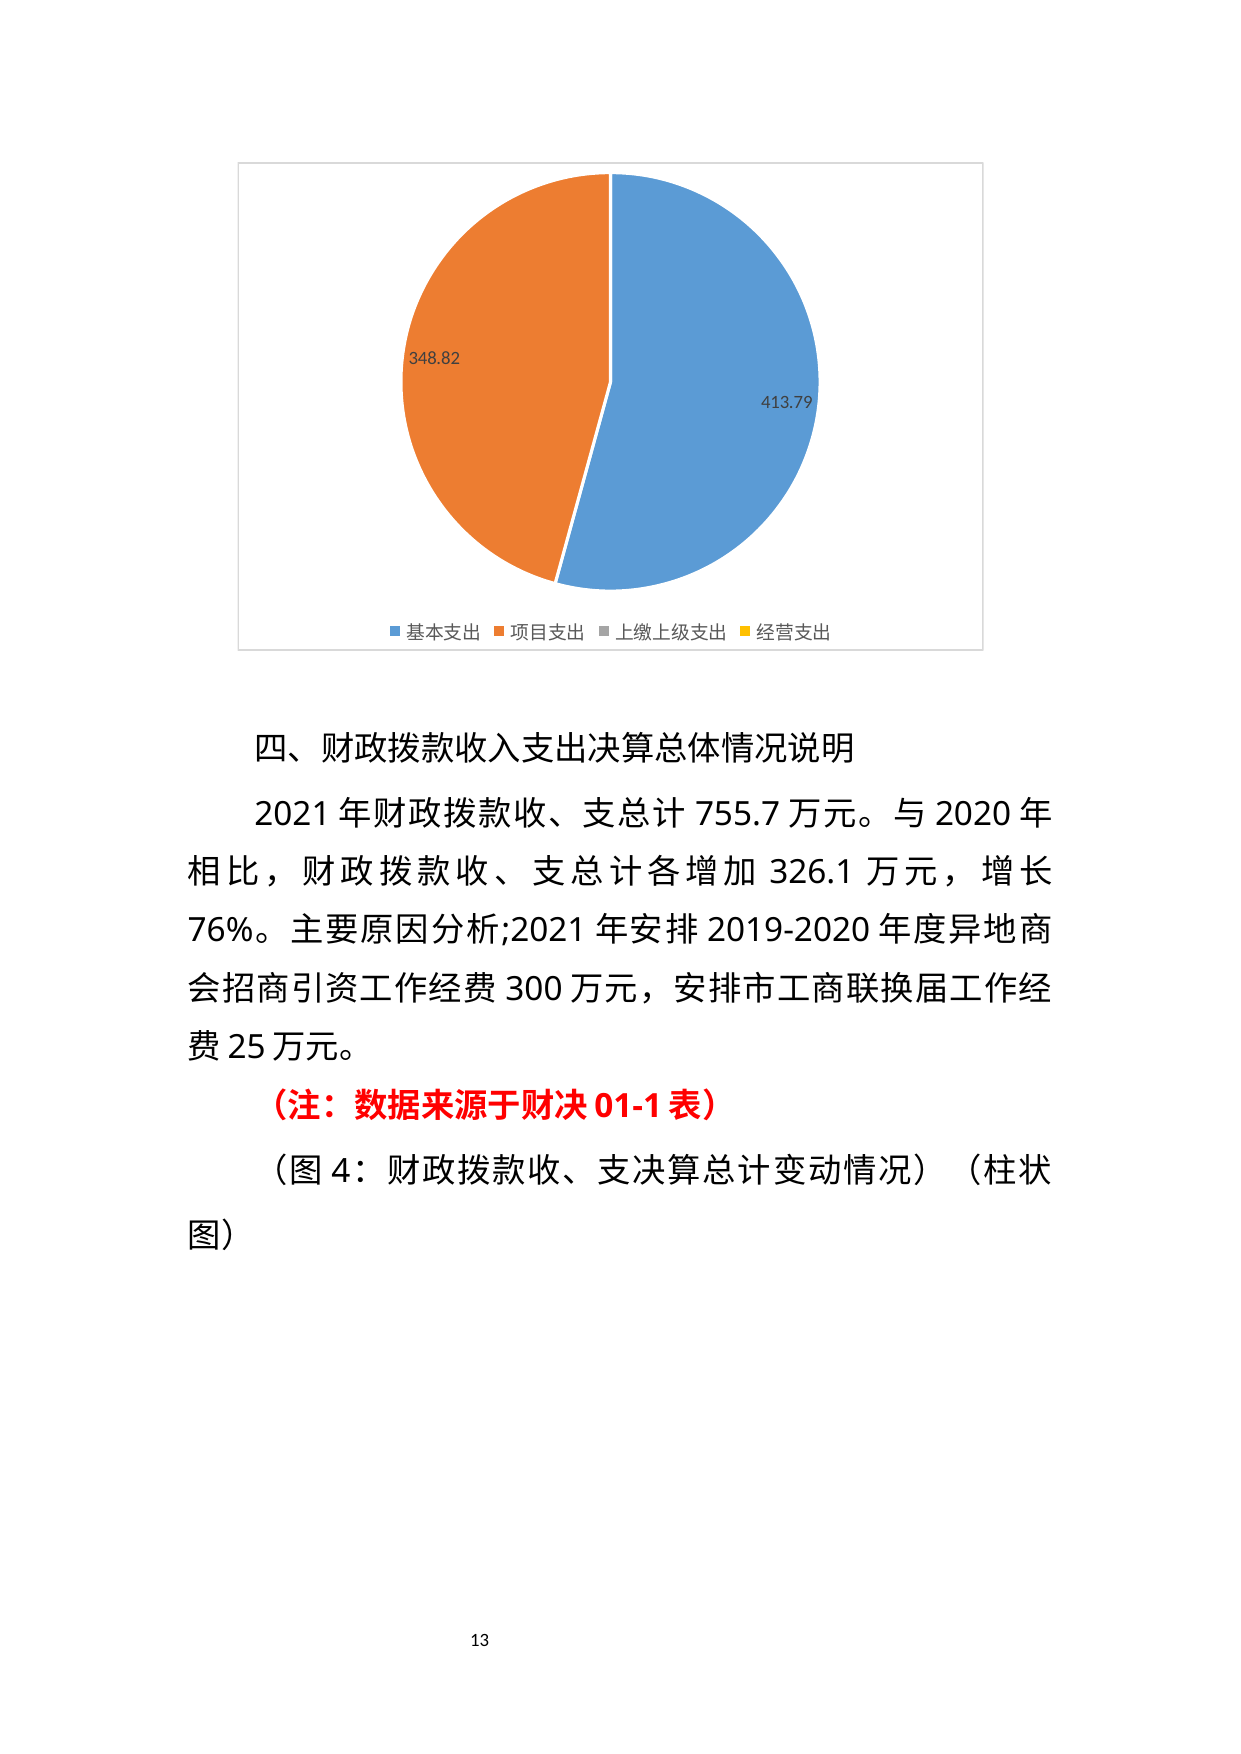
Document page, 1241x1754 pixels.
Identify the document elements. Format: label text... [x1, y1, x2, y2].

text （图4：财政拨款收、支决算总计变动情况）（柱状图） [187, 1135, 1053, 1265]
text （注：数据来源于财决01-1表） [187, 1070, 1053, 1135]
text 2021年财政拨款收、支总计755.7万元。与2020年相比，财政拨款收、支总计各增加326.1万元，增长76%。主要原因分析;2021年安排2019-2020年度异地商会招商引资工作经费300万元，安排市工商联换届工作经费25万元。 [187, 778, 1053, 1070]
text 四、财政拨款收入支出决算总体情况说明 [187, 713, 1053, 778]
